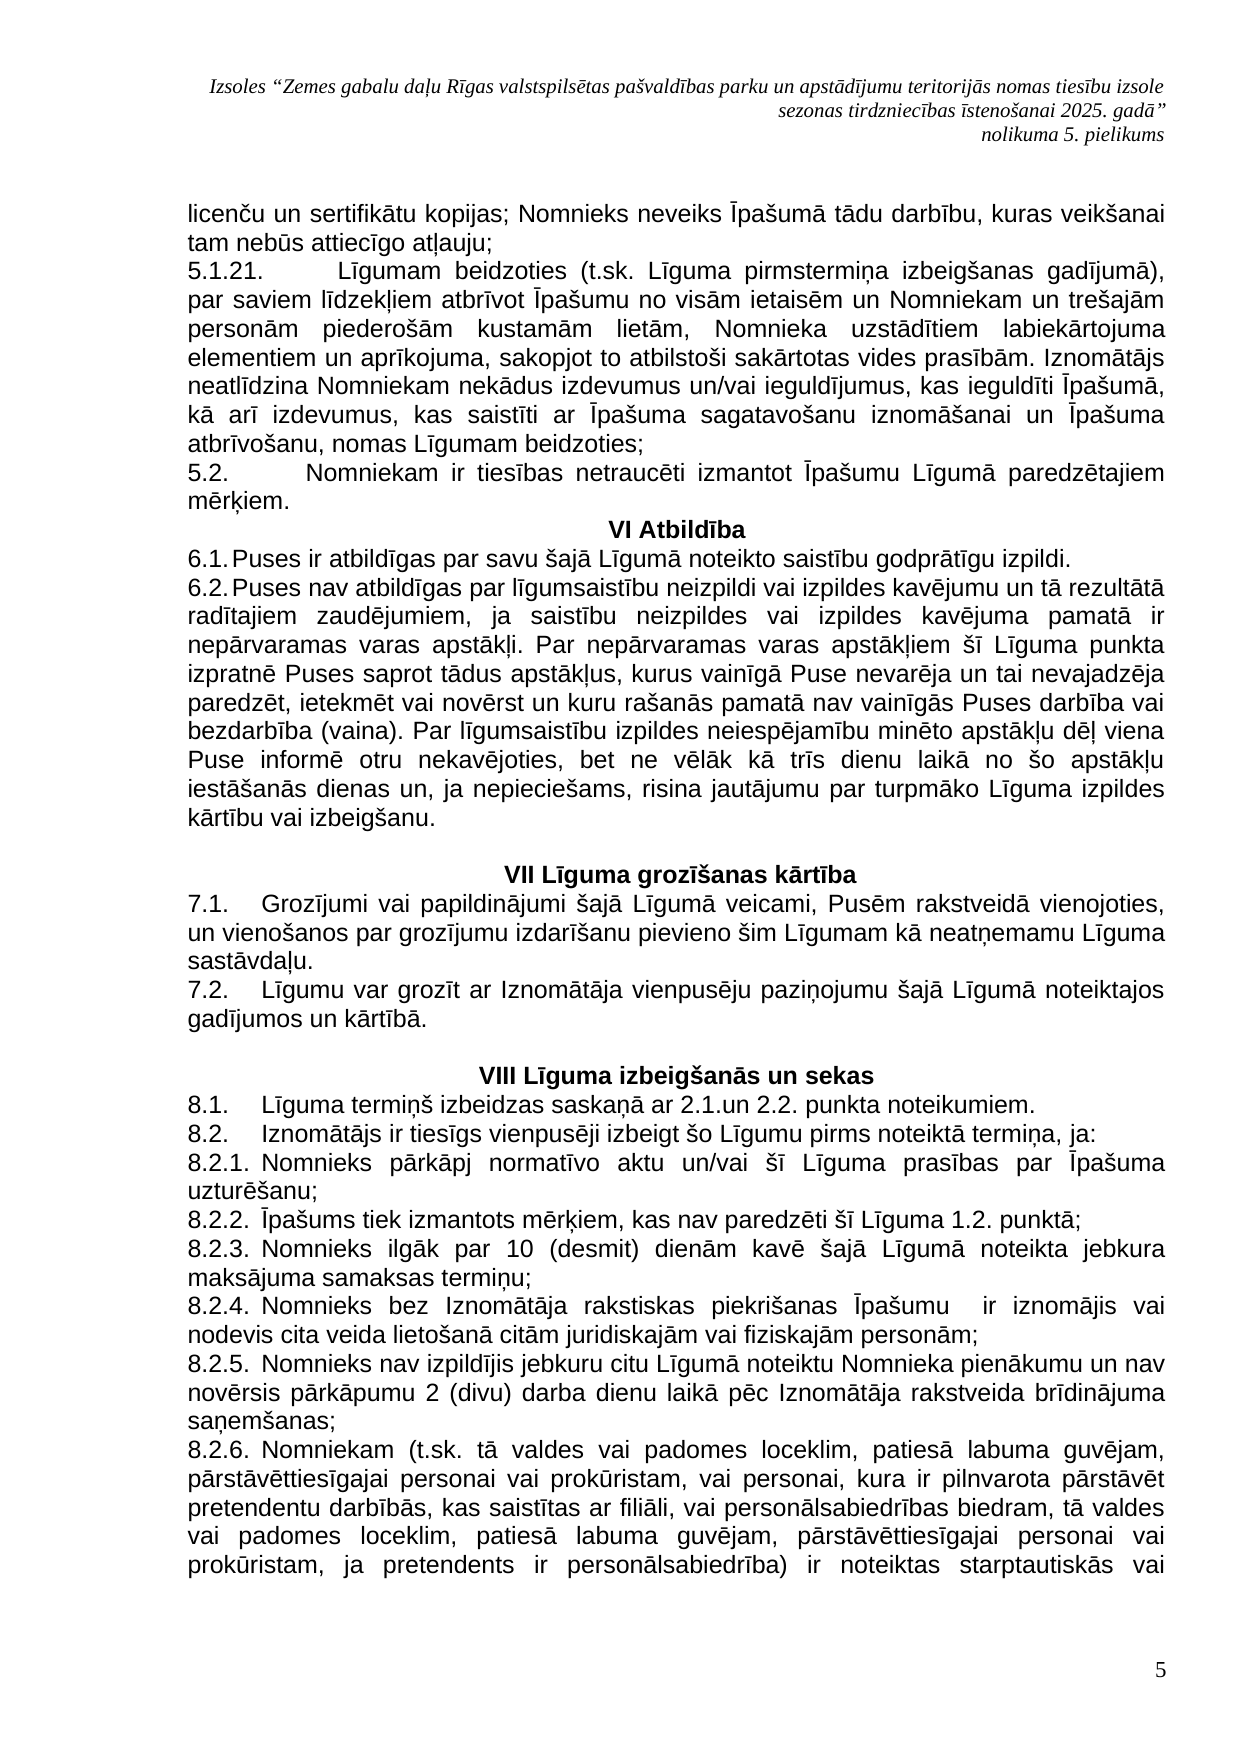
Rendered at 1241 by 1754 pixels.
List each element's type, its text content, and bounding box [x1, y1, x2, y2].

list Nomnieks nav izpildījis jebkuru citu Līgumā noteiktu Nomnieka pienākumu un nav novērsis pārkāpumu 2 (divu) darba dienu laikā pēc Iznomātāja rakstveida brīdinājuma saņemšanas; [187, 1349, 1166, 1435]
list Īpašums tiek izmantots mērķiem, kas nav paredzēti šī Līguma 1.2. punktā; [187, 1205, 1166, 1234]
list Grozījumi vai papildinājumi šajā Līgumā veicami, Pusēm rakstveidā vienojoties, un vienošanos par grozījumu izdarīšanu pievieno šim Līgumam kā neatņemamu Līguma sastāvdaļu. [187, 889, 1166, 975]
list Līgumu var grozīt ar Iznomātāja vienpusēju paziņojumu šajā Līgumā noteiktajos gadījumos un kārtībā. [187, 975, 1166, 1033]
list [187, 1435, 1166, 1579]
subtitle VI Atbildība [187, 515, 1166, 544]
list Nomnieks bez Iznomātāja rakstiskas piekrišanas Īpašumu ir iznomājis vai nodevis cita veida lietošanā citām juridiskajām vai fiziskajām personām; [187, 1291, 1166, 1349]
list Nomniekam ir tiesības netraucēti izmantot Īpašumu Līgumā paredzētajiem mērķiem. [187, 458, 1166, 515]
list Līguma termiņš izbeidzas saskaņā ar 2.1.un 2.2. punkta noteikumiem. [187, 1090, 1166, 1119]
list Līgumam beidzoties (t.sk. Līguma pirmstermiņa izbeigšanas gadījumā), par saviem līdzekļiem atbrīvot Īpašumu no visām ietaisēm un Nomniekam un trešajām personām piederošām kustamām lietām, Nomnieka uzstādītiem labiekārtojuma elementiem un aprīkojuma, sakopjot to atbilstoši sakārtotas vides prasībām. Iznomātājs neatlīdzina Nomniekam nekādus izdevumus un/vai ieguldījumus, kas ieguldīti Īpašumā, kā arī izdevumus, kas saistīti ar Īpašuma sagatavošanu iznomāšanai un Īpašuma atbrīvošanu, nomas Līgumam beidzoties; [187, 256, 1166, 458]
list Nomnieks pārkāpj normatīvo aktu un/vai šī Līguma prasības par Īpašuma uzturēšanu; [187, 1148, 1166, 1205]
list Iznomātājs ir tiesīgs vienpusēji izbeigt šo Līgumu pirms noteiktā termiņa, ja: [187, 1119, 1166, 1148]
list Puses nav atbildīgas par līgumsaistību neizpildi vai izpildes kavējumu un tā rezultātā radītajiem zaudējumiem, ja saistību neizpildes vai izpildes kavējuma pamatā ir nepārvaramas varas apstākļi. Par nepārvaramas varas apstākļiem šī Līguma punkta izpratnē Puses saprot tādus apstākļus, kurus vainīgā Puse nevarēja un tai nevajadzēja paredzēt, ietekmēt vai novērst un kuru rašanās pamatā nav vainīgās Puses darbība vai bezdarbība (vaina). Par līgumsaistību izpildes neiespējamību minēto apstākļu dēļ viena Puse informē otru nekavējoties, bet ne vēlāk kā trīs dienu laikā no šo apstākļu iestāšanās dienas un, ja nepieciešams, risina jautājumu par turpmāko Līguma izpildes kārtību vai izbeigšanu. [187, 573, 1166, 831]
list Nomnieks ilgāk par 10 (desmit) dienām kavē šajā Līgumā noteikta jebkura maksājuma samaksas termiņu; [187, 1234, 1166, 1291]
text VIII Līguma izbeigšanās un sekas [187, 1061, 1166, 1090]
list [187, 199, 1166, 256]
subtitle VII Līguma grozīšanas kārtība [187, 860, 1166, 889]
list Puses ir atbildīgas par savu šajā Līgumā noteikto saistību godprātīgu izpildi. [187, 544, 1166, 573]
